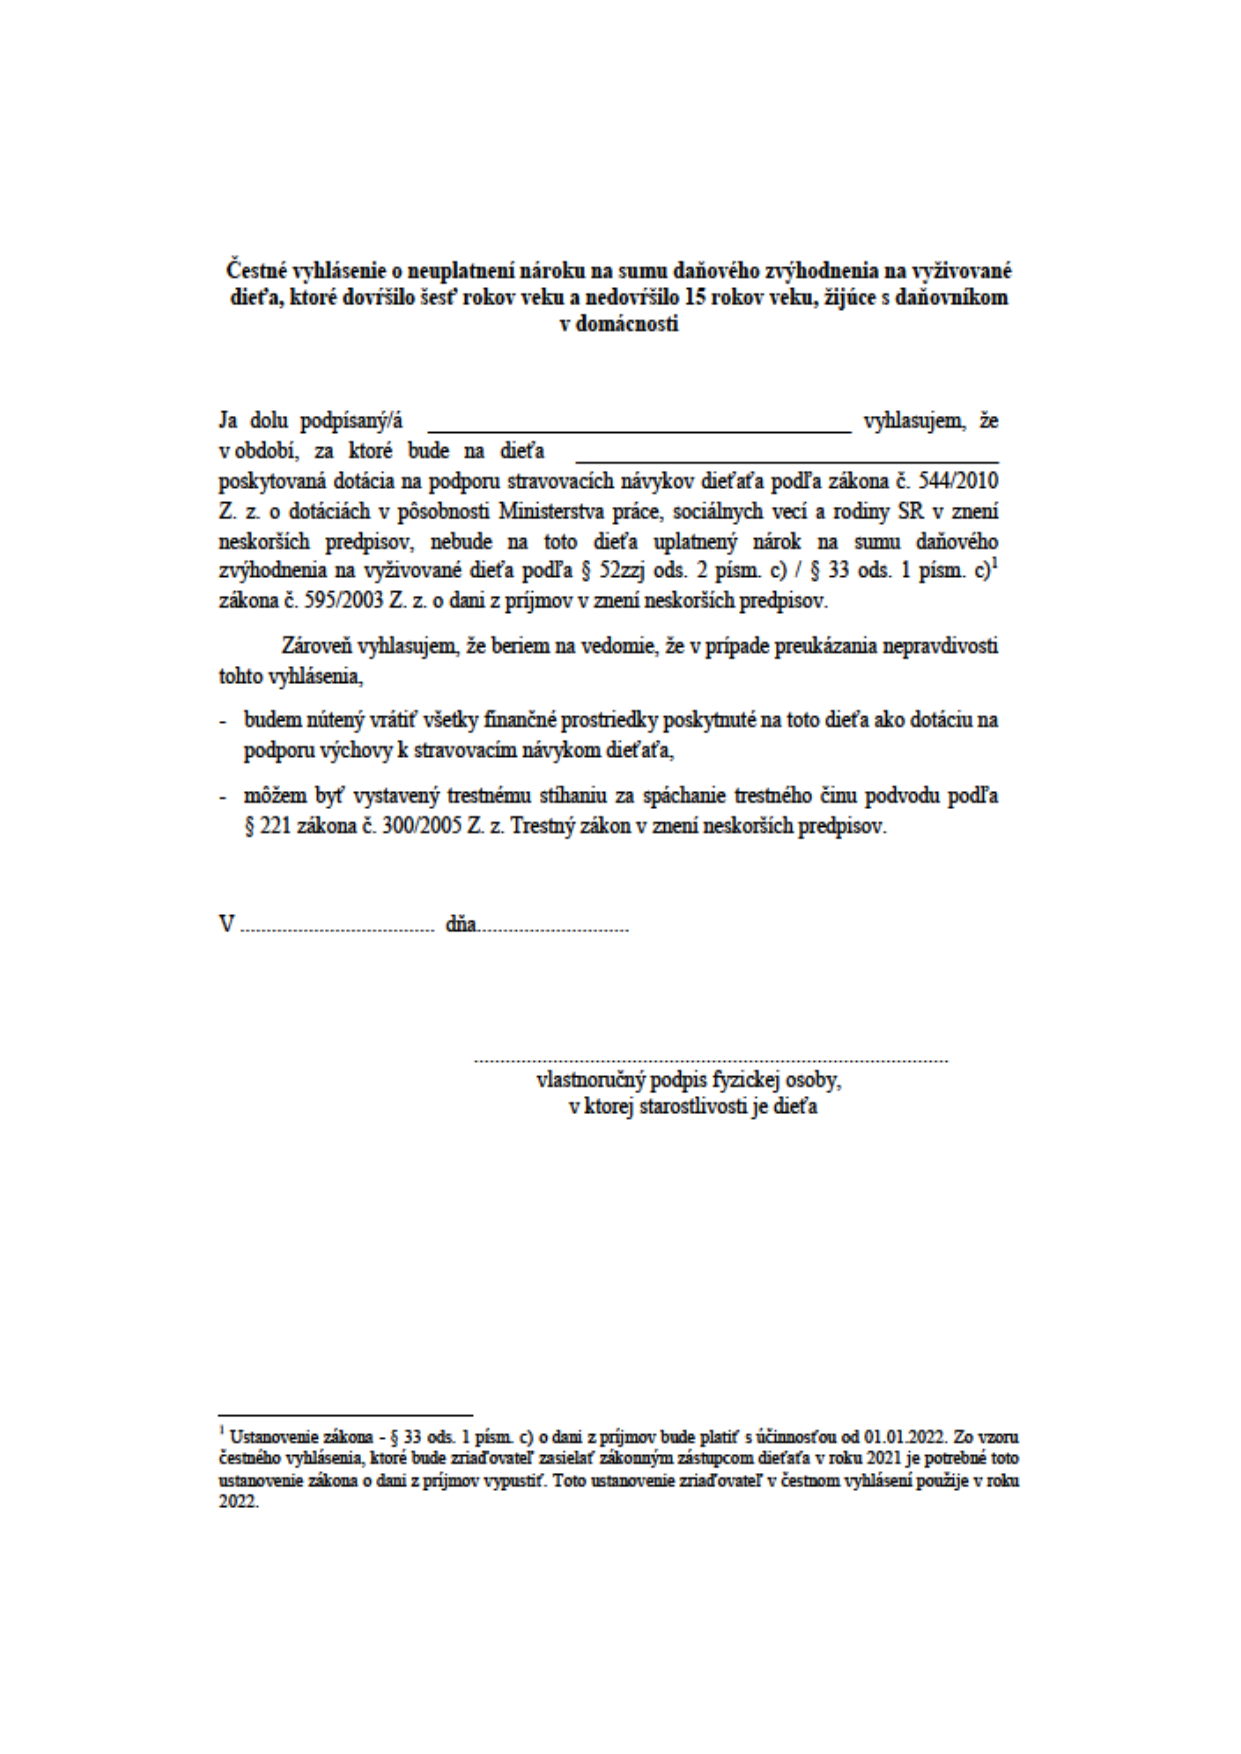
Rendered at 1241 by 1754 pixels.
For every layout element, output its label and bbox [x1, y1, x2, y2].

picture [95, 75, 1145, 1669]
